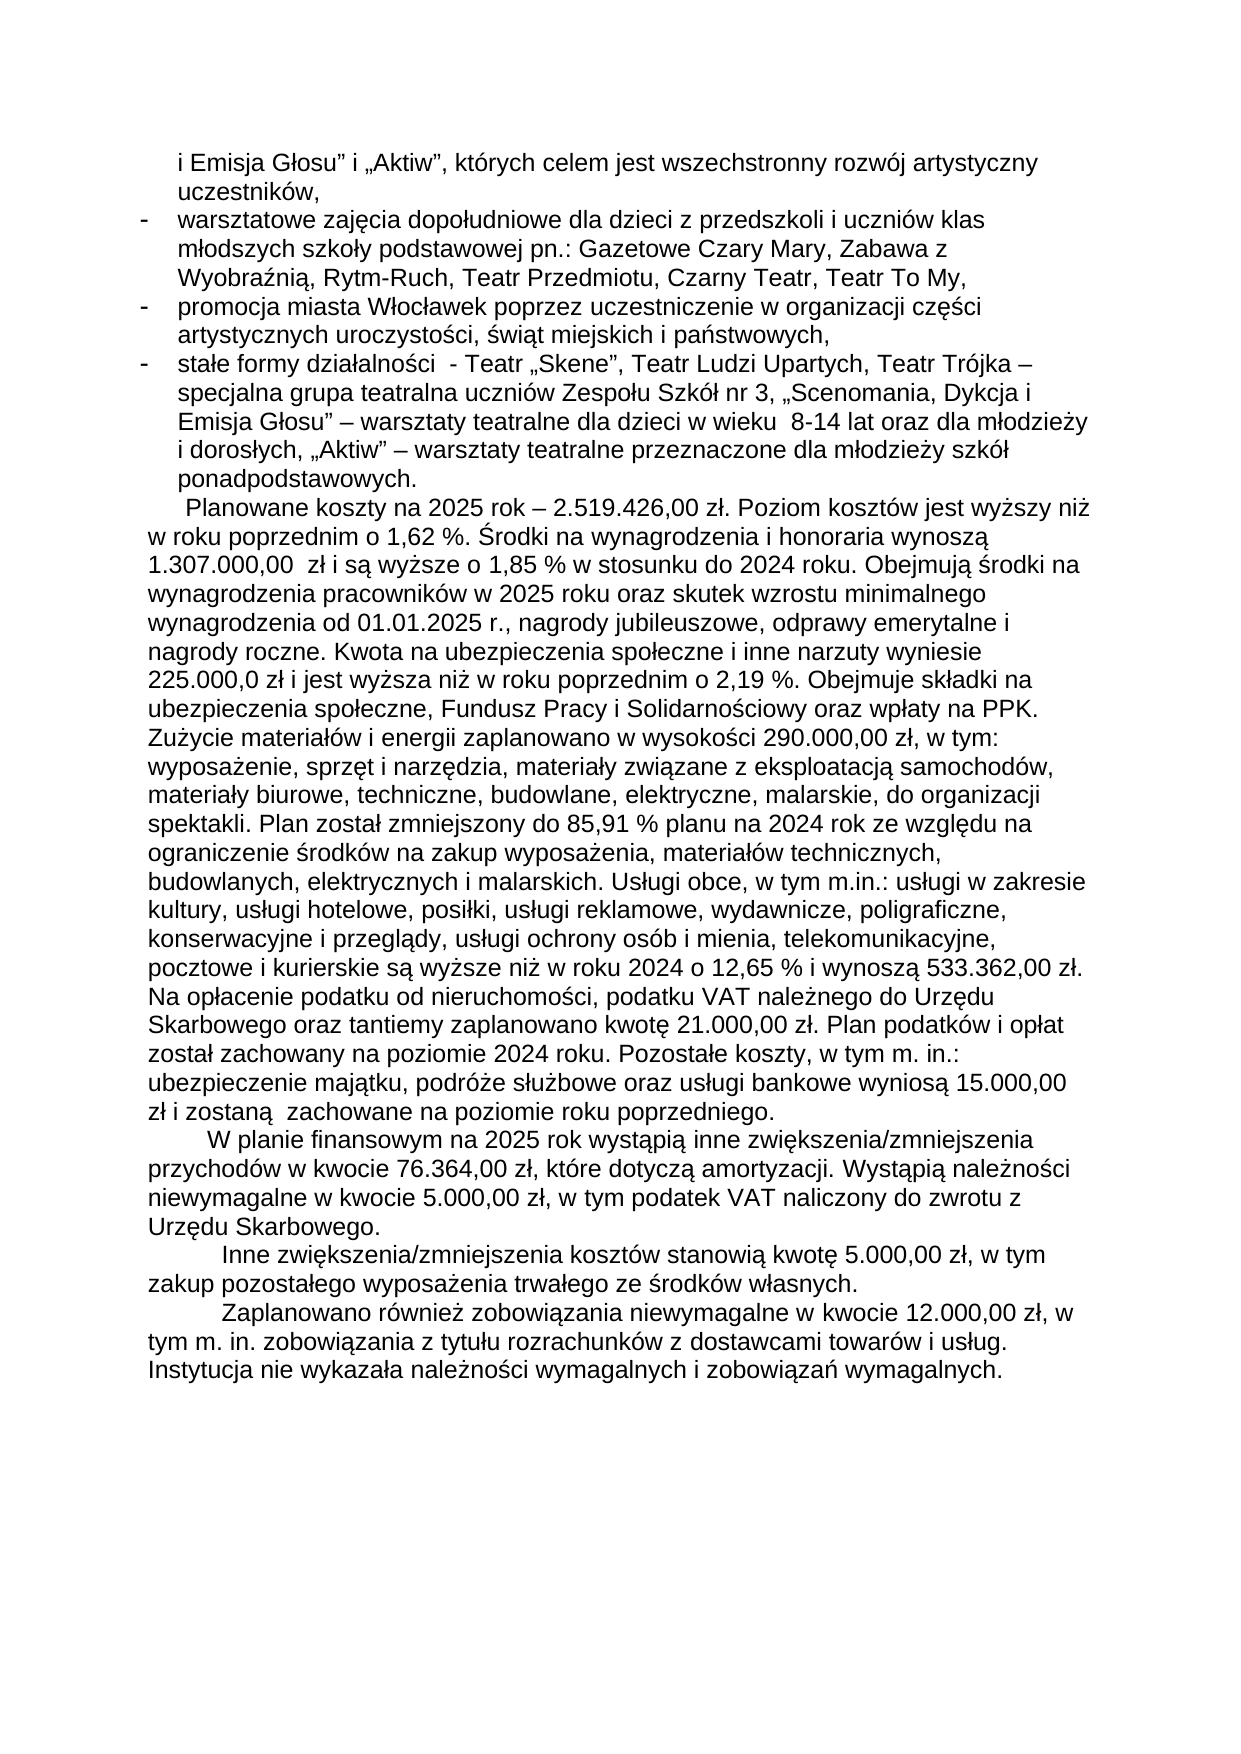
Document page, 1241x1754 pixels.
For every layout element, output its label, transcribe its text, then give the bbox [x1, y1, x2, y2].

text Inne zwiększenia/zmniejszenia kosztów stanowią kwotę 5.000,00 zł, w tym zakup pozostałego wyposażenia trwałego ze środków własnych. [148, 1241, 1092, 1298]
list warsztatowe zajęcia dopołudniowe dla dzieci z przedszkoli i uczniów klas młodszych szkoły podstawowej pn.: Gazetowe Czary Mary, Zabawa z Wyobraźnią, Rytm-Ruch, Teatr Przedmiotu, Czarny Teatr, Teatr To My, [140, 205, 1092, 292]
text Zaplanowano również zobowiązania niewymagalne w kwocie 12.000,00 zł, w tym m. in. zobowiązania z tytułu rozrachunków z dostawcami towarów i usług. Instytucja nie wykazała należności wymagalnych i zobowiązań wymagalnych. [148, 1298, 1092, 1384]
list stałe formy działalności - Teatr „Skene”, Teatr Ludzi Upartych, Teatr Trójka – specjalna grupa teatralna uczniów Zespołu Szkół nr 3, „Scenomania, Dykcja i Emisja Głosu” – warsztaty teatralne dla dzieci w wieku 8-14 lat oraz dla młodzieży i dorosłych, „Aktiw” – warsztaty teatralne przeznaczone dla młodzieży szkół ponadpodstawowych. [140, 349, 1092, 493]
list promocja miasta Włocławek poprzez uczestniczenie w organizacji części artystycznych uroczystości, świąt miejskich i państwowych, [140, 292, 1092, 349]
text W planie finansowym na 2025 rok wystąpią inne zwiększenia/zmniejszenia przychodów w kwocie 76.364,00 zł, które dotyczą amortyzacji. Wystąpią należności niewymagalne w kwocie 5.000,00 zł, w tym podatek VAT naliczony do zwrotu z Urzędu Skarbowego. [148, 1126, 1092, 1241]
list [140, 148, 1092, 205]
text Planowane koszty na 2025 rok – 2.519.426,00 zł. Poziom kosztów jest wyższy niż w roku poprzednim o 1,62 %. Środki na wynagrodzenia i honoraria wynoszą 1.307.000,00 zł i są wyższe o 1,85 % w stosunku do 2024 roku. Obejmują środki na wynagrodzenia pracowników w 2025 roku oraz skutek wzrostu minimalnego wynagrodzenia od 01.01.2025 r., nagrody jubileuszowe, odprawy emerytalne i nagrody roczne. Kwota na ubezpieczenia społeczne i inne narzuty wyniesie 225.000,0 zł i jest wyższa niż w roku poprzednim o 2,19 %. Obejmuje składki na ubezpieczenia społeczne, Fundusz Pracy i Solidarnościowy oraz wpłaty na PPK. Zużycie materiałów i energii zaplanowano w wysokości 290.000,00 zł, w tym: wyposażenie, sprzęt i narzędzia, materiały związane z eksploatacją samochodów, materiały biurowe, techniczne, budowlane, elektryczne, malarskie, do organizacji spektakli. Plan został zmniejszony do 85,91 % planu na 2024 rok ze względu na ograniczenie środków na zakup wyposażenia, materiałów technicznych, budowlanych, elektrycznych i malarskich. Usługi obce, w tym m.in.: usługi w zakresie kultury, usługi hotelowe, posiłki, usługi reklamowe, wydawnicze, poligraficzne, konserwacyjne i przeglądy, usługi ochrony osób i mienia, telekomunikacyjne, pocztowe i kurierskie są wyższe niż w roku 2024 o 12,65 % i wynoszą 533.362,00 zł. Na opłacenie podatku od nieruchomości, podatku VAT należnego do Urzędu Skarbowego oraz tantiemy zaplanowano kwotę 21.000,00 zł. Plan podatków i opłat został zachowany na poziomie 2024 roku. Pozostałe koszty, w tym m. in.: ubezpieczenie majątku, podróże służbowe oraz usługi bankowe wyniosą 15.000,00 zł i zostaną zachowane na poziomie roku poprzedniego. [148, 493, 1092, 1126]
